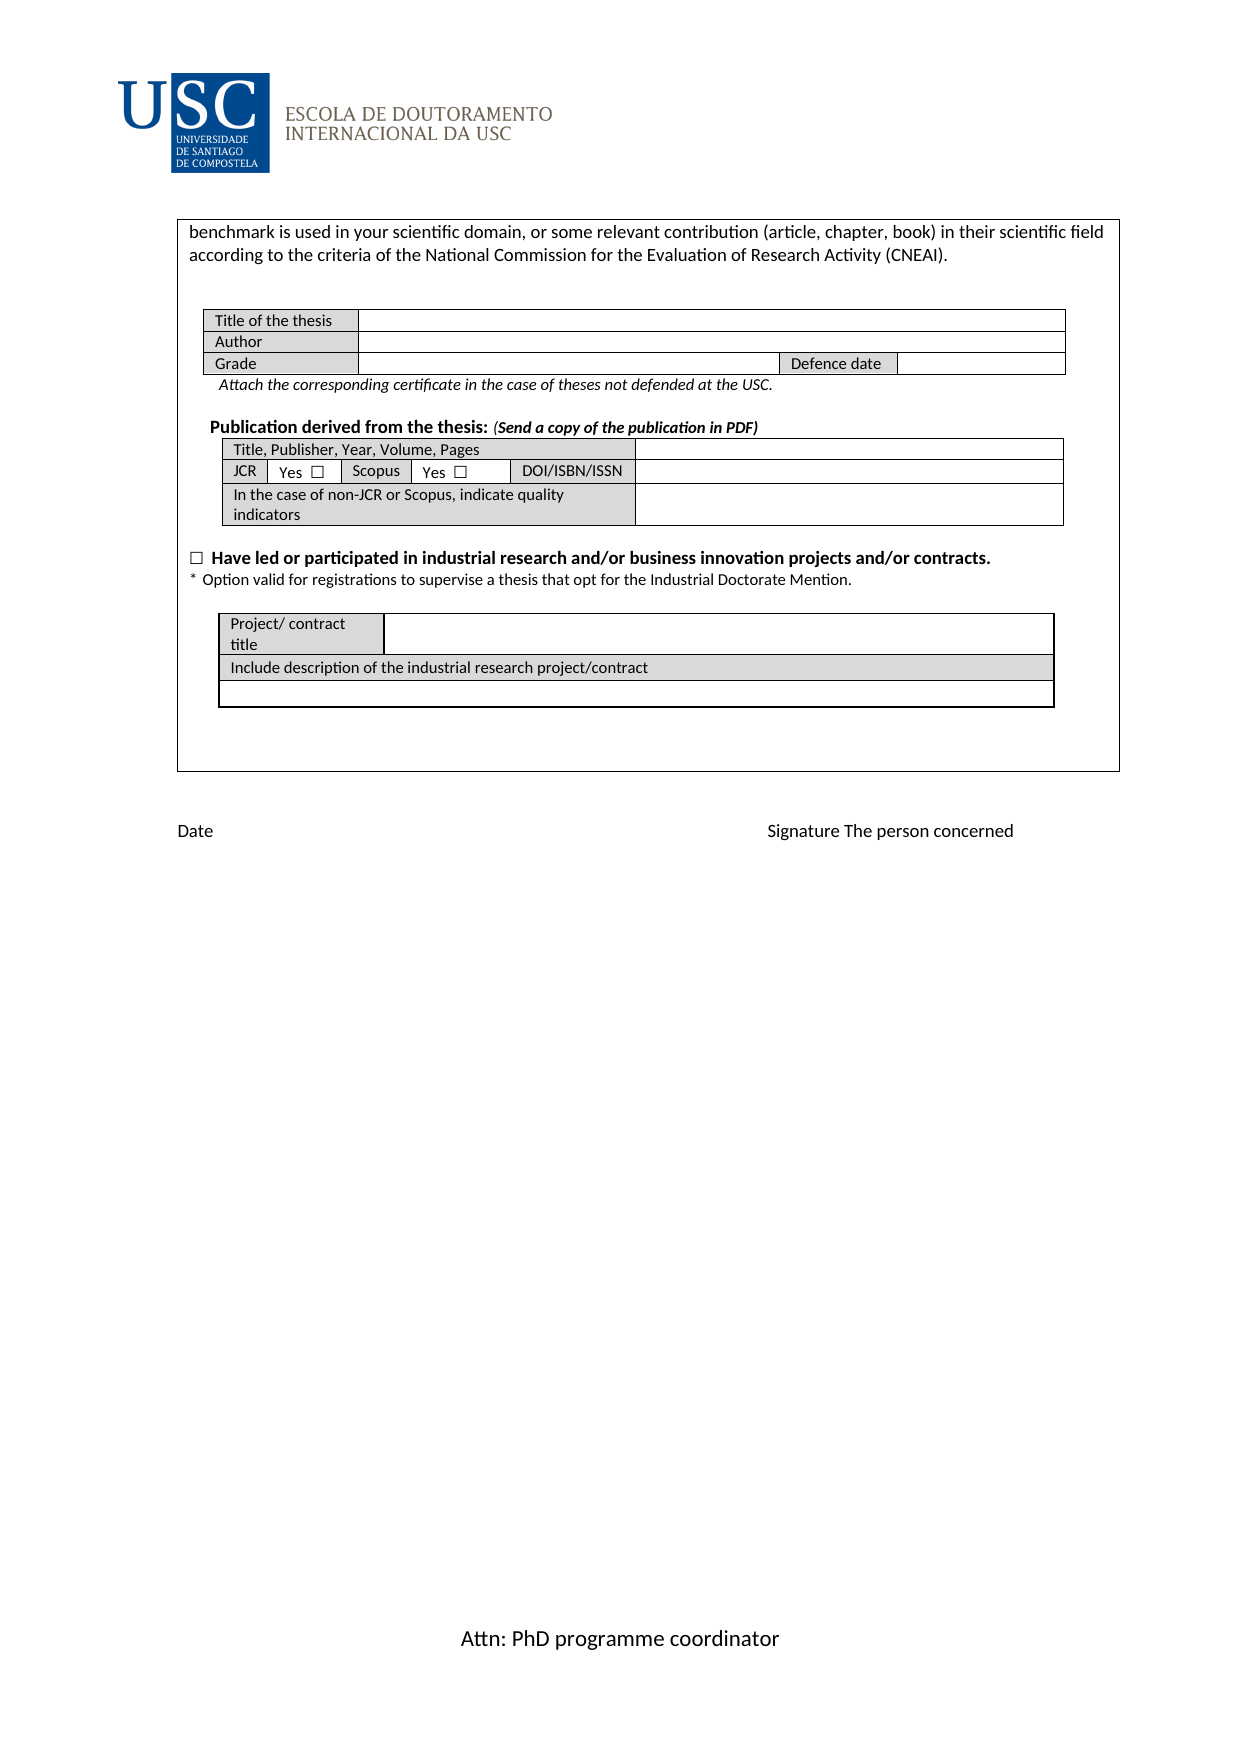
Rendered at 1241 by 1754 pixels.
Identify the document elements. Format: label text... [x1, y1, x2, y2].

text Date Signature The person concerned [177, 819, 1063, 842]
picture [118, 73, 724, 173]
